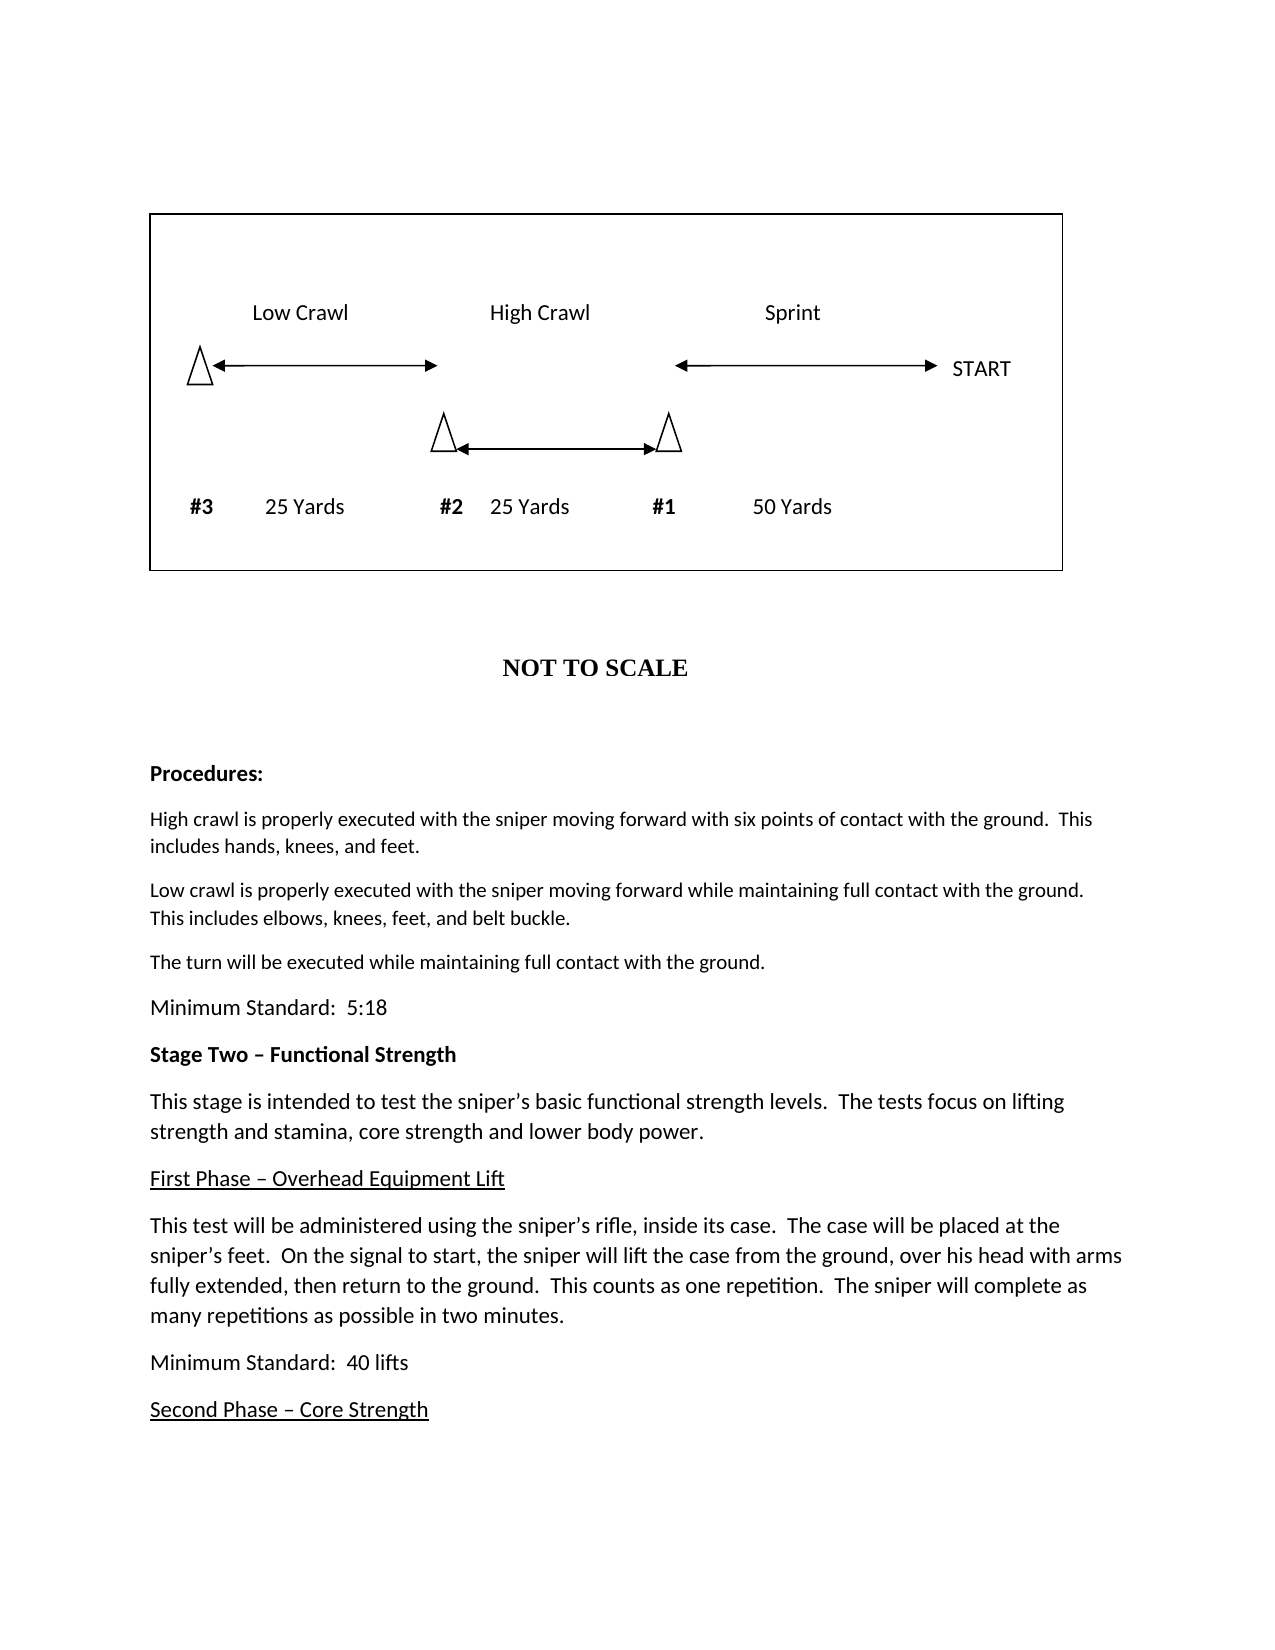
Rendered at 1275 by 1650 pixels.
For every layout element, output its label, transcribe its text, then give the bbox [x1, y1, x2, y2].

text Minimum Standard: 5:18 [150, 993, 1125, 1021]
text Low crawl is properly executed with the sniper moving forward while maintaining full contact with the ground. This includes elbows, knees, feet, and belt buckle. [150, 878, 1125, 931]
text First Phase – Overhead Equipment Lift [150, 1164, 1125, 1192]
text Minimum Standard: 40 lifts [150, 1348, 1125, 1376]
text High crawl is properly executed with the sniper moving forward with six points of contact with the ground. This includes hands, knees, and feet. [150, 806, 1125, 859]
text The turn will be executed while maintaining full contact with the ground. [150, 949, 1125, 974]
text Second Phase – Core Strength [150, 1395, 1125, 1423]
text This test will be administered using the sniper’s rifle, inside its case. The case will be placed at the sniper’s feet. On the signal to start, the sniper will lift the case from the ground, over his head with arms fully extended, then return to the ground. This counts as one repetition. The sniper will complete as many repetitions as possible in two minutes. [150, 1211, 1125, 1329]
text Procedures: [150, 759, 1125, 787]
text This stage is intended to test the sniper’s basic functional strength levels. The tests focus on lifting strength and stamina, core strength and lower body power. [150, 1087, 1125, 1145]
text Stage Two – Functional Strength [150, 1040, 1125, 1068]
